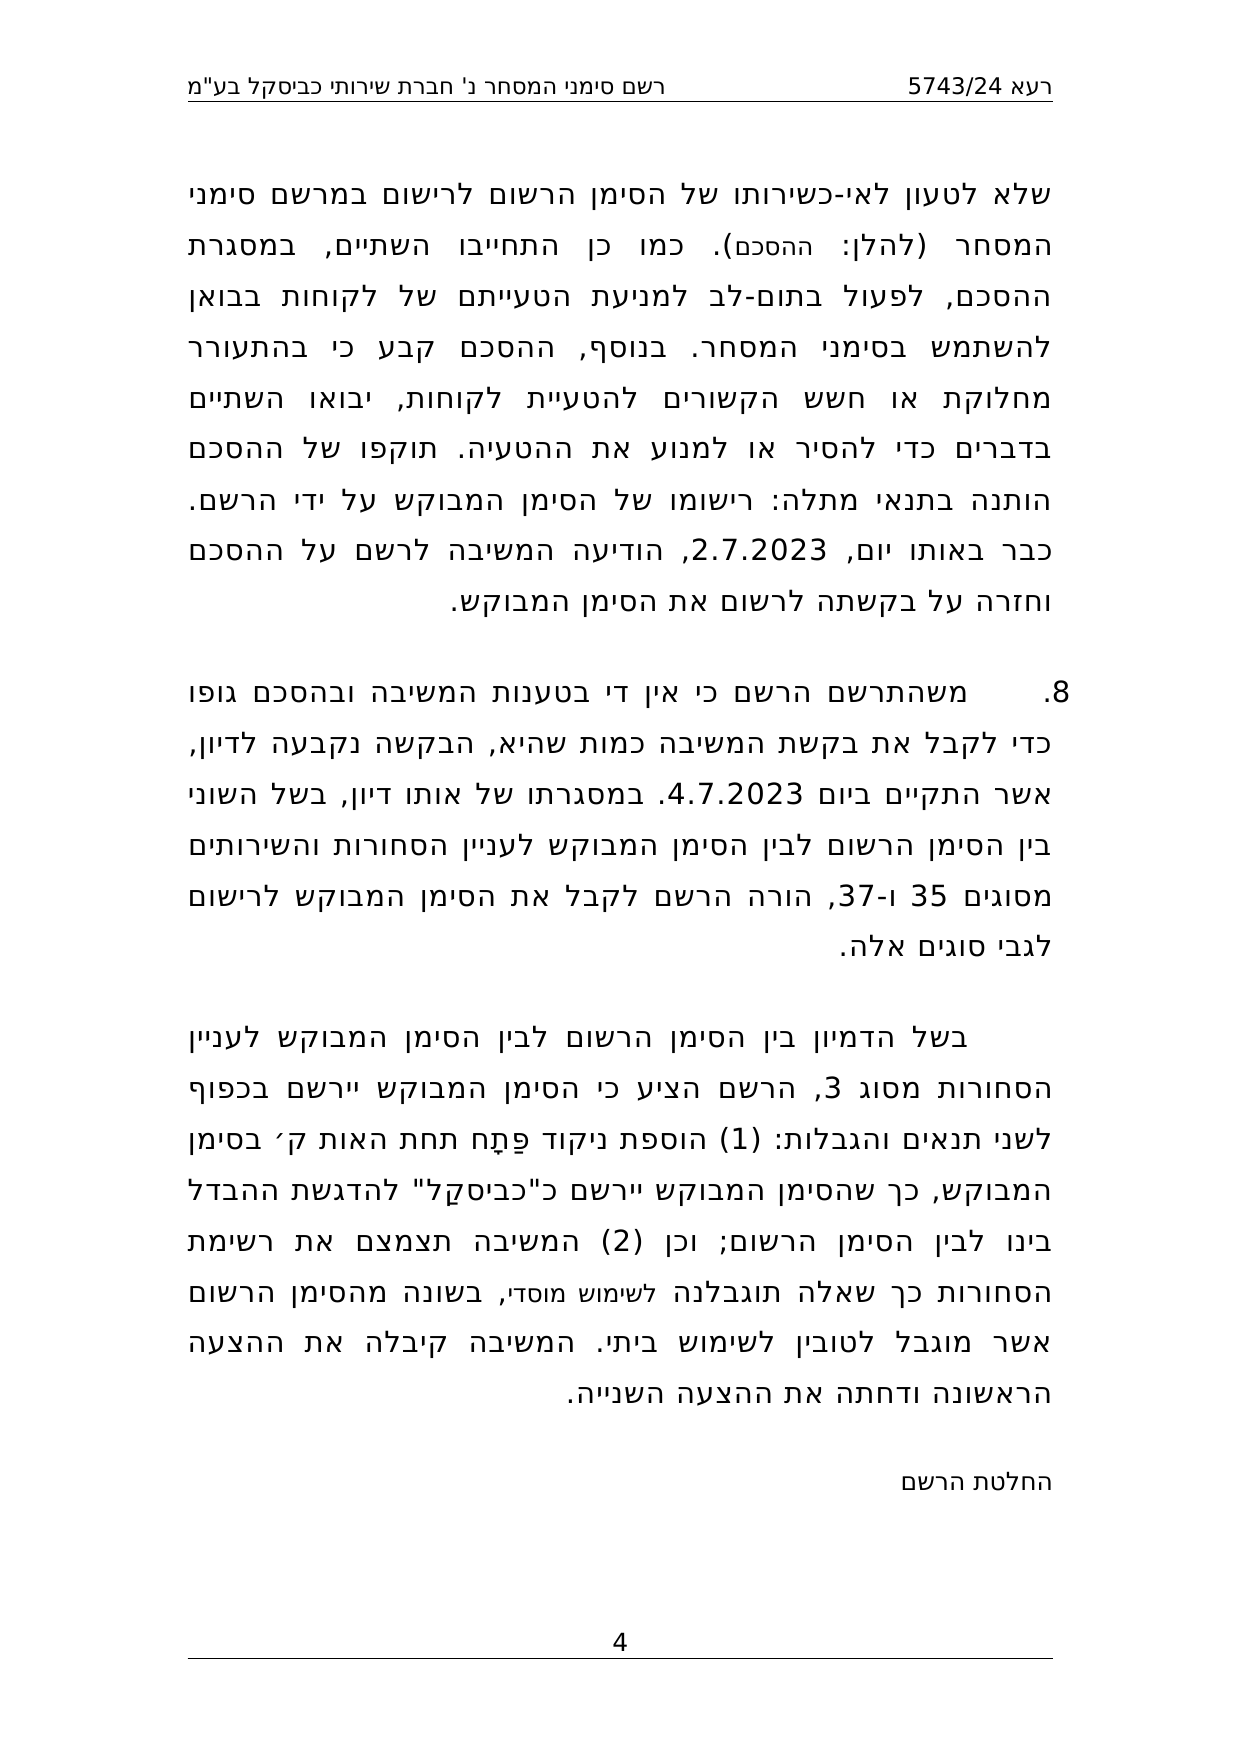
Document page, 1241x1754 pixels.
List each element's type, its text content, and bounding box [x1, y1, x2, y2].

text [187, 177, 1053, 619]
text משהתרשם הרשם כי אין די בטענות המשיבה ובהסכם גופו כדי לקבל את בקשת המשיבה כמות שהיא, הבקשה נקבעה לדיון, אשר התקיים ביום 4.7.2023. במסגרתו של אותו דיון, בשל השוני בין הסימן הרשום לבין הסימן המבוקש לעניין הסחורות והשירותים מסוגים 35 ו-37, הורה הרשם לקבל את הסימן המבוקש לרישום לגבי סוגים אלה. [187, 675, 1053, 964]
text בשל הדמיון בין הסימן הרשום לבין הסימן המבוקש לעניין הסחורות מסוג 3, הרשם הציע כי הסימן המבוקש יירשם בכפוף לשני תנאים והגבלות: (1) הוספת ניקוד פַּתָח תחת האות ק׳ בסימן המבוקש, כך שהסימן המבוקש יירשם כ"כביסקַל" להדגשת ההבדל בינו לבין הסימן הרשום; וכן (2) המשיבה תצמצם את רשימת הסחורות כך שאלה תוגבלנה לשימוש מוסדי, בשונה מהסימן הרשום אשר מוגבל לטובין לשימוש ביתי. המשיבה קיבלה את ההצעה הראשונה ודחתה את ההצעה השנייה. [187, 1020, 1053, 1411]
text החלטת הרשם [187, 1467, 1053, 1496]
